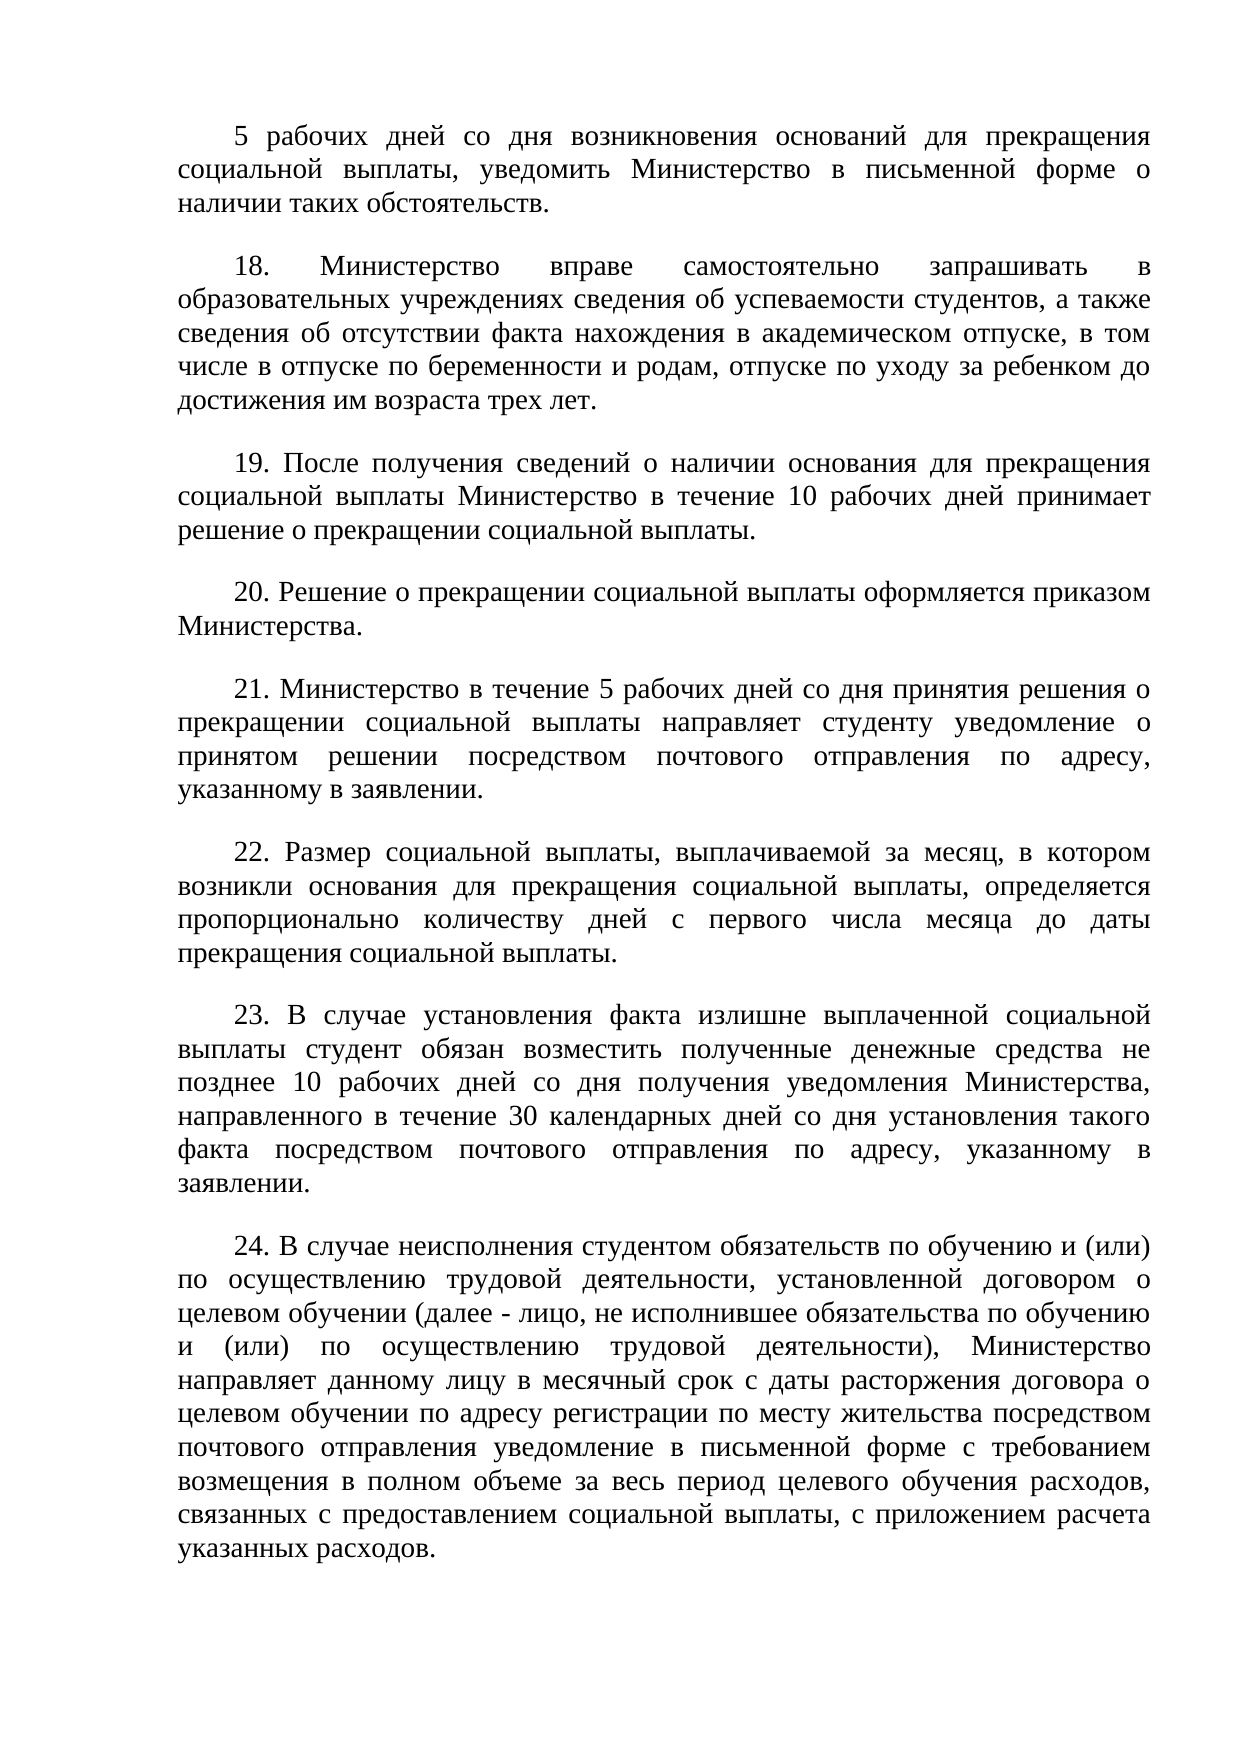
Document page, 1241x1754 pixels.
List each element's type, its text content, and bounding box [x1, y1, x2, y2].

text 22. Размер социальной выплаты, выплачиваемой за месяц, в котором возникли основания для прекращения социальной выплаты, определяется пропорционально количеству дней с первого числа месяца до даты прекращения социальной выплаты. [177, 834, 1152, 968]
text 23. В случае установления факта излишне выплаченной социальной выплаты студент обязан возместить полученные денежные средства не позднее 10 рабочих дней со дня получения уведомления Министерства, направленного в течение 30 календарных дней со дня установления такого факта посредством почтового отправления по адресу, указанному в заявлении. [177, 997, 1152, 1199]
text 21. Министерство в течение 5 рабочих дней со дня принятия решения о прекращении социальной выплаты направляет студенту уведомление о принятом решении посредством почтового отправления по адресу, указанному в заявлении. [177, 671, 1152, 805]
text 19. После получения сведений о наличии основания для прекращения социальной выплаты Министерство в течение 10 рабочих дней принимает решение о прекращении социальной выплаты. [177, 445, 1152, 545]
text 5 рабочих дней со дня возникновения оснований для прекращения социальной выплаты, уведомить Министерство в письменной форме о наличии таких обстоятельств. [177, 118, 1152, 219]
text 18. Министерство вправе самостоятельно запрашивать в образовательных учреждениях сведения об успеваемости студентов, а также сведения об отсутствии факта нахождения в академическом отпуске, в том числе в отпуске по беременности и родам, отпуске по уходу за ребенком до достижения им возраста трех лет. [177, 248, 1152, 416]
text 24. В случае неисполнения студентом обязательств по обучению и (или) по осуществлению трудовой деятельности, установленной договором о целевом обучении (далее - лицо, не исполнившее обязательства по обучению и (или) по осуществлению трудовой деятельности), Министерство направляет данному лицу в месячный срок с даты расторжения договора о целевом обучении по адресу регистрации по месту жительства посредством почтового отправления уведомление в письменной форме с требованием возмещения в полном объеме за весь период целевого обучения расходов, связанных с предоставлением социальной выплаты, с приложением расчета указанных расходов. [177, 1228, 1152, 1563]
text 20. Решение о прекращении социальной выплаты оформляется приказом Министерства. [177, 574, 1152, 642]
